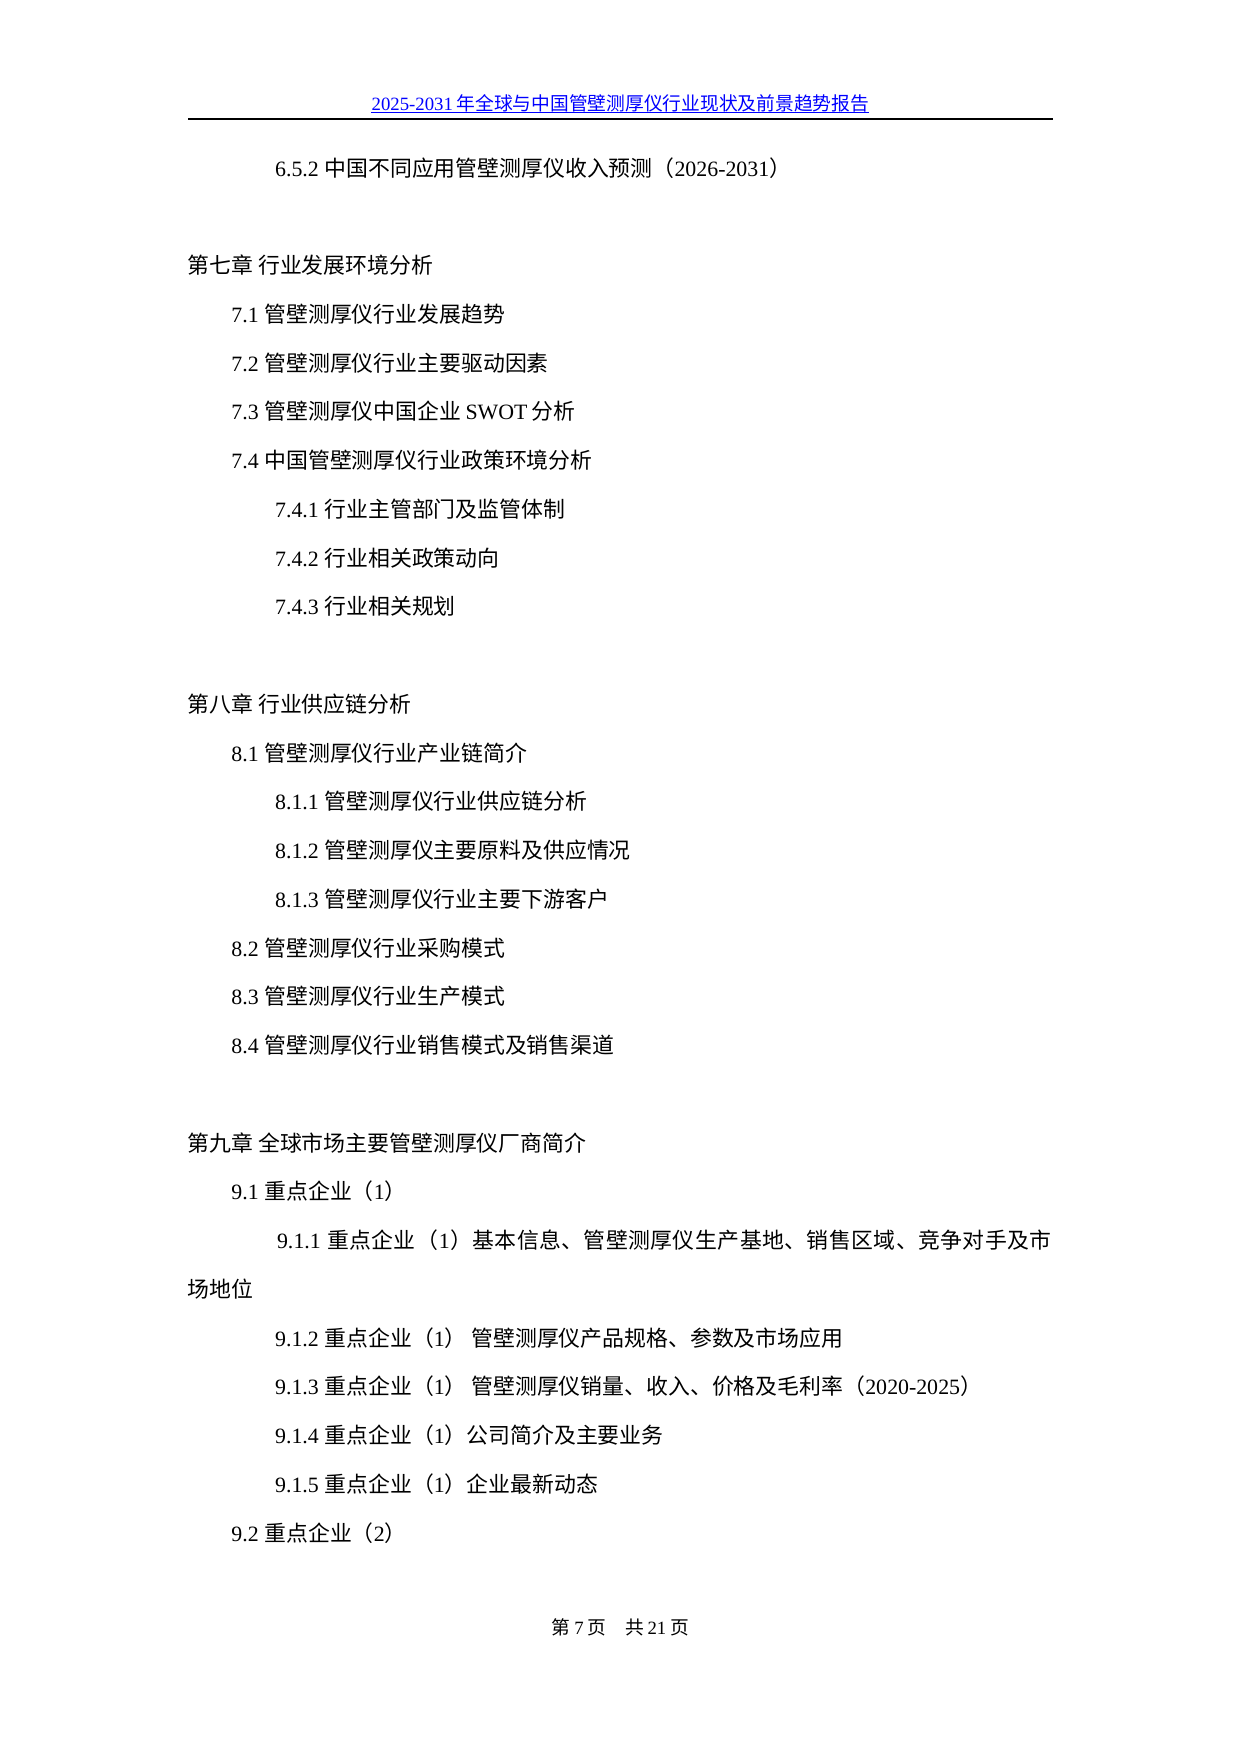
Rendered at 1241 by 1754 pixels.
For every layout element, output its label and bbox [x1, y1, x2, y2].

text [187, 150, 1053, 1548]
